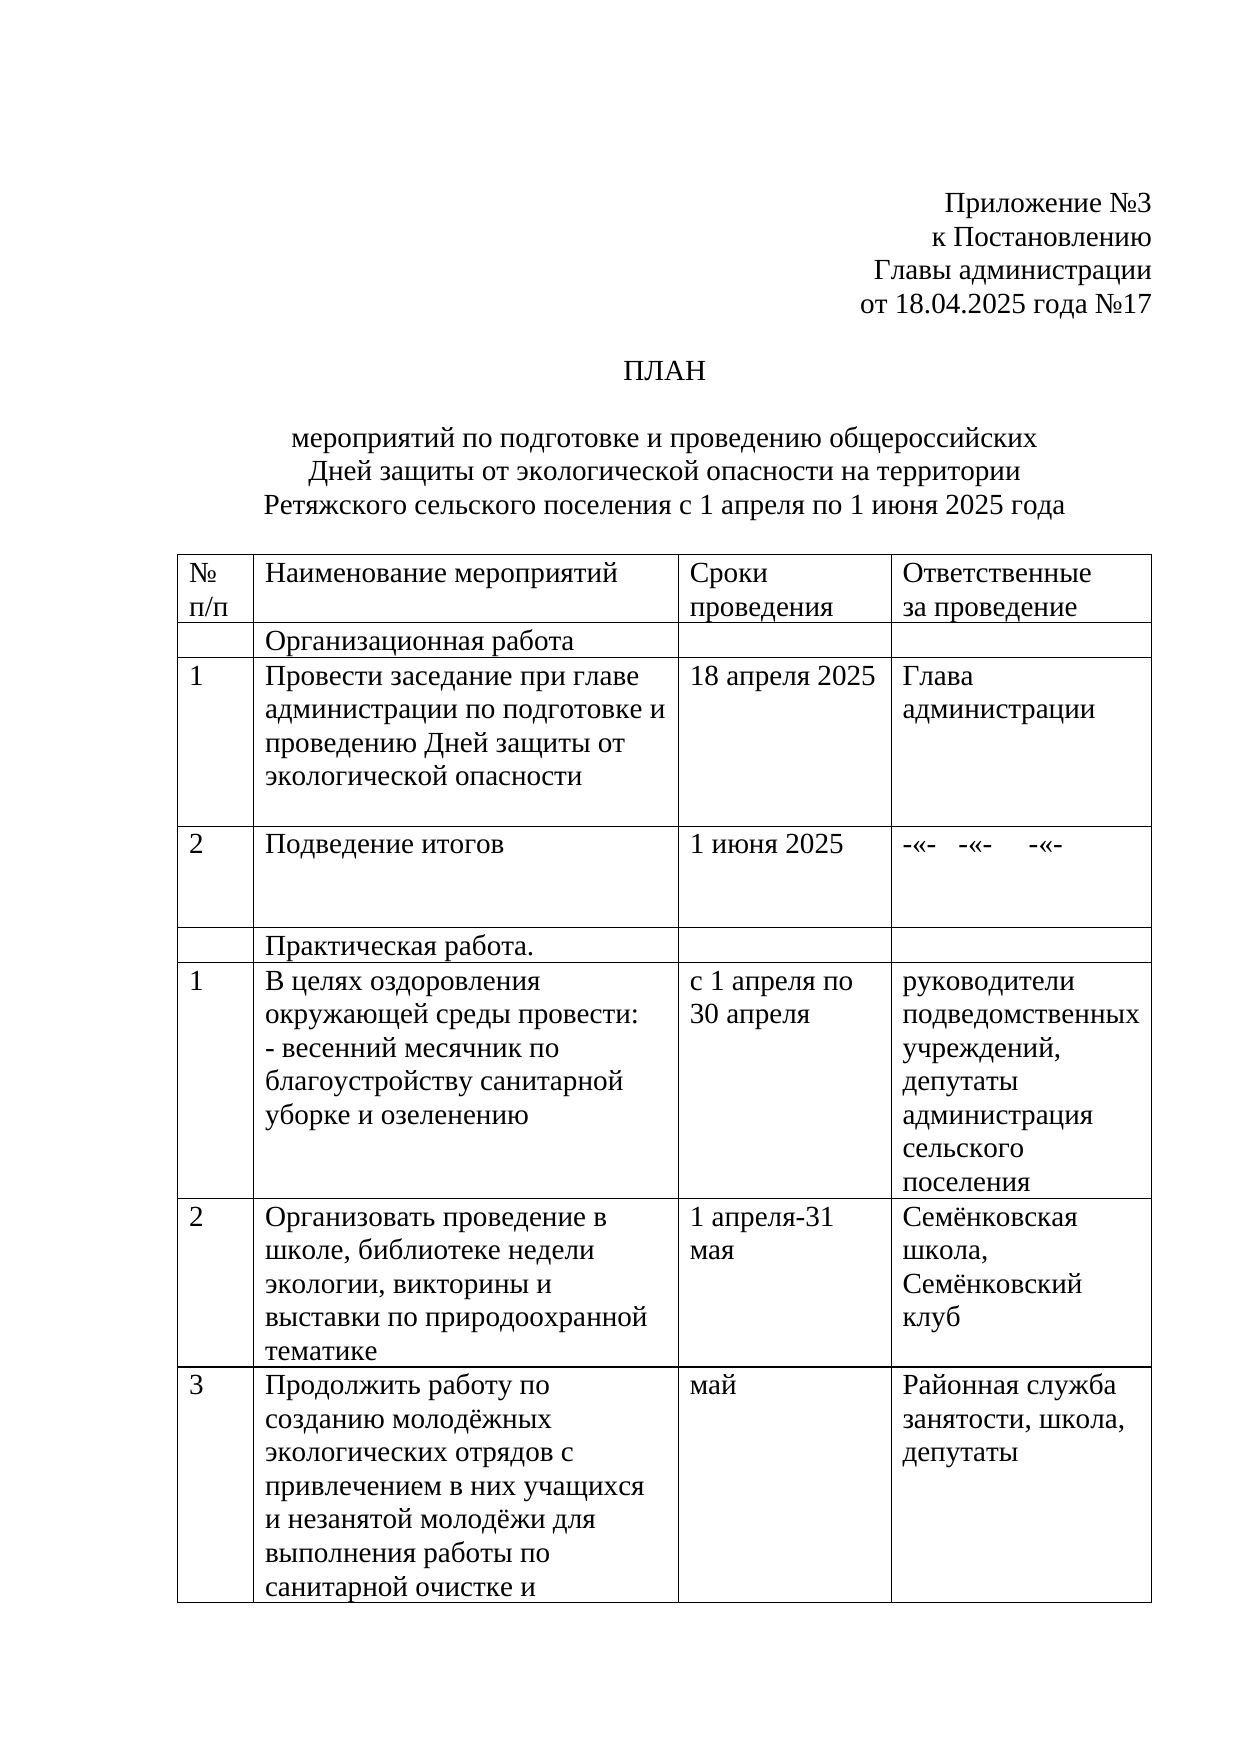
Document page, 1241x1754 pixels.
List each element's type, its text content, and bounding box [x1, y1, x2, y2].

table_cell [178, 623, 253, 657]
table_header Сроки проведения [679, 555, 891, 622]
table_cell 18 апреля 2025 [679, 658, 891, 826]
table_cell [178, 928, 253, 962]
text мероприятий по подготовке и проведению общероссийских [177, 420, 1152, 453]
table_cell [892, 1368, 1151, 1602]
table_header Наименование мероприятий [254, 555, 678, 622]
table_cell Подведение итогов [254, 827, 678, 927]
table_cell Организационная работа [254, 623, 678, 657]
table_cell 1 июня 2025 [679, 827, 891, 927]
table_cell 1 апреля-31 мая [679, 1199, 891, 1366]
table_cell [679, 928, 891, 962]
text ПЛАН [177, 353, 1152, 386]
table_cell 3 [178, 1368, 253, 1602]
table_header № п/п [178, 555, 253, 622]
text Ретяжского сельского поселения с 1 апреля по 1 июня 2025 года [177, 487, 1152, 521]
table_cell 1 [178, 963, 253, 1198]
table_cell с 1 апреля по 30 апреля [679, 963, 891, 1198]
text Дней защиты от экологической опасности на территории [177, 453, 1152, 487]
table_cell В целях оздоровления окружающей среды провести: - весенний месячник по благоустройству санитарной уборке и озеленению [254, 963, 678, 1198]
table_cell Глава администрации [892, 658, 1151, 826]
table_cell Провести заседание при главе администрации по подготовке и проведению Дней защиты от экологической опасности [254, 658, 678, 826]
table_cell 1 [178, 658, 253, 826]
table_cell [892, 928, 1151, 962]
table_cell Семёнковская школа, Семёнковский клуб [892, 1199, 1151, 1366]
table_cell май [679, 1368, 891, 1602]
table_cell Организовать проведение в школе, библиотеке недели экологии, викторины и выставки по природоохранной тематике [254, 1199, 678, 1366]
table_header Ответственные за проведение [892, 555, 1151, 622]
text Приложение №3 [177, 185, 1152, 219]
table_cell Практическая работа. [254, 928, 678, 962]
table_cell руководители подведомственных учреждений, депутаты администрация сельского поселения [892, 963, 1151, 1198]
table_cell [254, 1368, 678, 1602]
table_cell 2 [178, 827, 253, 927]
table_cell 2 [178, 1199, 253, 1366]
text к Постановлению [177, 219, 1152, 252]
text от 18.04.2025 года №17 [177, 286, 1152, 319]
table_cell [892, 623, 1151, 657]
table_cell [679, 623, 891, 657]
table_cell -«- -«- -«- [892, 827, 1151, 927]
text Главы администрации [177, 252, 1152, 286]
